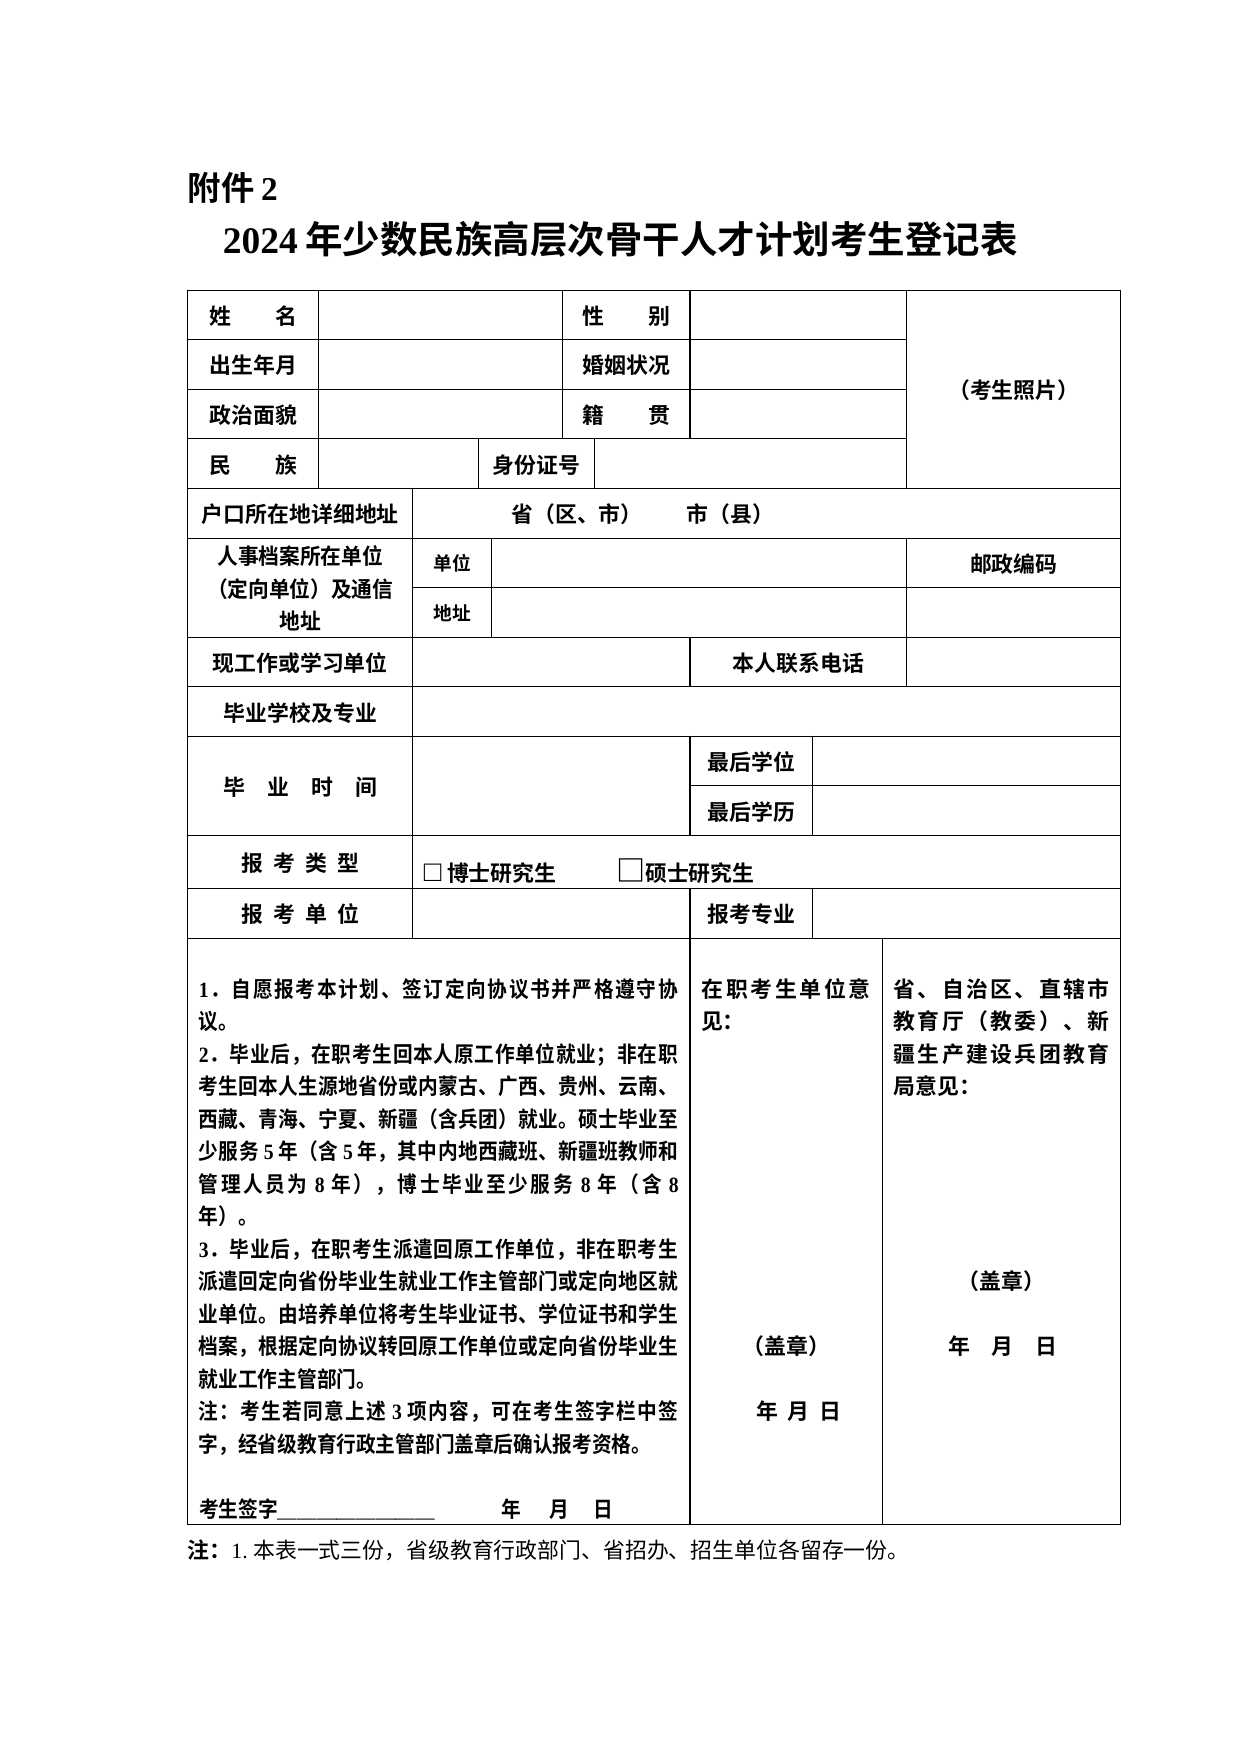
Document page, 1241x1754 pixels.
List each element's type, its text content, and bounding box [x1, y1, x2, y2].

table_cell 报 考 类 型 [188, 836, 412, 888]
table_cell [691, 340, 906, 389]
table_cell [413, 638, 689, 686]
table_cell [492, 588, 906, 637]
table_cell [413, 687, 1120, 736]
table_cell 婚姻状况 [563, 340, 689, 389]
table_cell 民 族 [188, 439, 318, 488]
table_cell 在职考生单位意见： （盖章） 年 月 日 [691, 939, 882, 1524]
table_cell [907, 638, 1120, 686]
table_cell 1．自愿报考本计划、签订定向协议书并严格遵守协议。 2．毕业后，在职考生回本人原工作单位就业；非在职考生回本人生源地省份或内蒙古、广西、贵州、云南、西藏、青海、宁夏、新疆（含兵团）就业。硕士毕业至少服务5年（含5年，其中内地西藏班、新疆班教师和管理人员为8年），博士毕业至少服务8年（含8年）。 3．毕业后，在职考生派遣回原工作单位，非在职考生派遣回定向省份毕业生就业工作主管部门或定向地区就业单位。由培养单位将考生毕业证书、学位证书和学生档案，根据定向协议转回原工作单位或定向省份毕业生就业工作主管部门。 注：考生若同意上述3项内容，可在考生签字栏中签字，经省级教育行政主管部门盖章后确认报考资格。 考生签字＿＿＿＿＿＿＿＿ 年 月 日 [188, 939, 689, 1524]
table_cell 现工作或学习单位 [188, 638, 412, 686]
table_cell [413, 889, 689, 938]
table_cell 报考专业 [691, 889, 812, 938]
table_cell [319, 340, 562, 389]
table_cell [595, 439, 906, 488]
table_cell □ 博士研究生 □硕士研究生 [413, 836, 1120, 888]
table_header [691, 291, 906, 339]
table_cell [319, 439, 478, 488]
table_header 姓 名 [188, 291, 318, 339]
table_cell 最后学位 [691, 737, 812, 785]
table_cell 籍 贯 [563, 390, 689, 438]
table_cell 最后学历 [691, 786, 812, 835]
table_cell 政治面貌 [188, 390, 318, 438]
table_cell 身份证号 [479, 439, 594, 488]
table_cell [492, 539, 906, 587]
text 注：1. 本表一式三份，省级教育行政部门、省招办、招生单位各留存一份。 [187, 1525, 1053, 1566]
table_cell 邮政编码 [907, 539, 1120, 587]
table_cell [413, 737, 689, 835]
table_cell 本人联系电话 [691, 638, 906, 686]
table_cell 人事档案所在单位（定向单位）及通信地址 [188, 539, 412, 637]
table_header 性 别 [563, 291, 689, 339]
table_cell [813, 786, 1120, 835]
table_cell [907, 588, 1120, 637]
table_cell 户口所在地详细地址 [188, 489, 412, 537]
table_header [319, 291, 562, 339]
table_cell 单位 [413, 539, 491, 587]
text 附件2 [187, 162, 1053, 210]
table_cell 省（区、市） 市（县） [413, 489, 1120, 537]
table_cell 地址 [413, 588, 491, 637]
table_cell [813, 889, 1120, 938]
table_cell [319, 390, 562, 438]
table_header （考生照片） [907, 291, 1120, 488]
table_cell 毕业学校及专业 [188, 687, 412, 736]
text 2024年少数民族高层次骨干人才计划考生登记表 [187, 210, 1053, 264]
table_cell 出生年月 [188, 340, 318, 389]
table_cell 报 考 单 位 [188, 889, 412, 938]
table_cell [691, 390, 906, 438]
table_cell 毕 业 时 间 [188, 737, 412, 835]
table_cell 省、自治区、直辖市教育厅（教委）、新疆生产建设兵团教育局意见： （盖章） 年 月 日 [883, 939, 1120, 1524]
table_cell [813, 737, 1120, 785]
